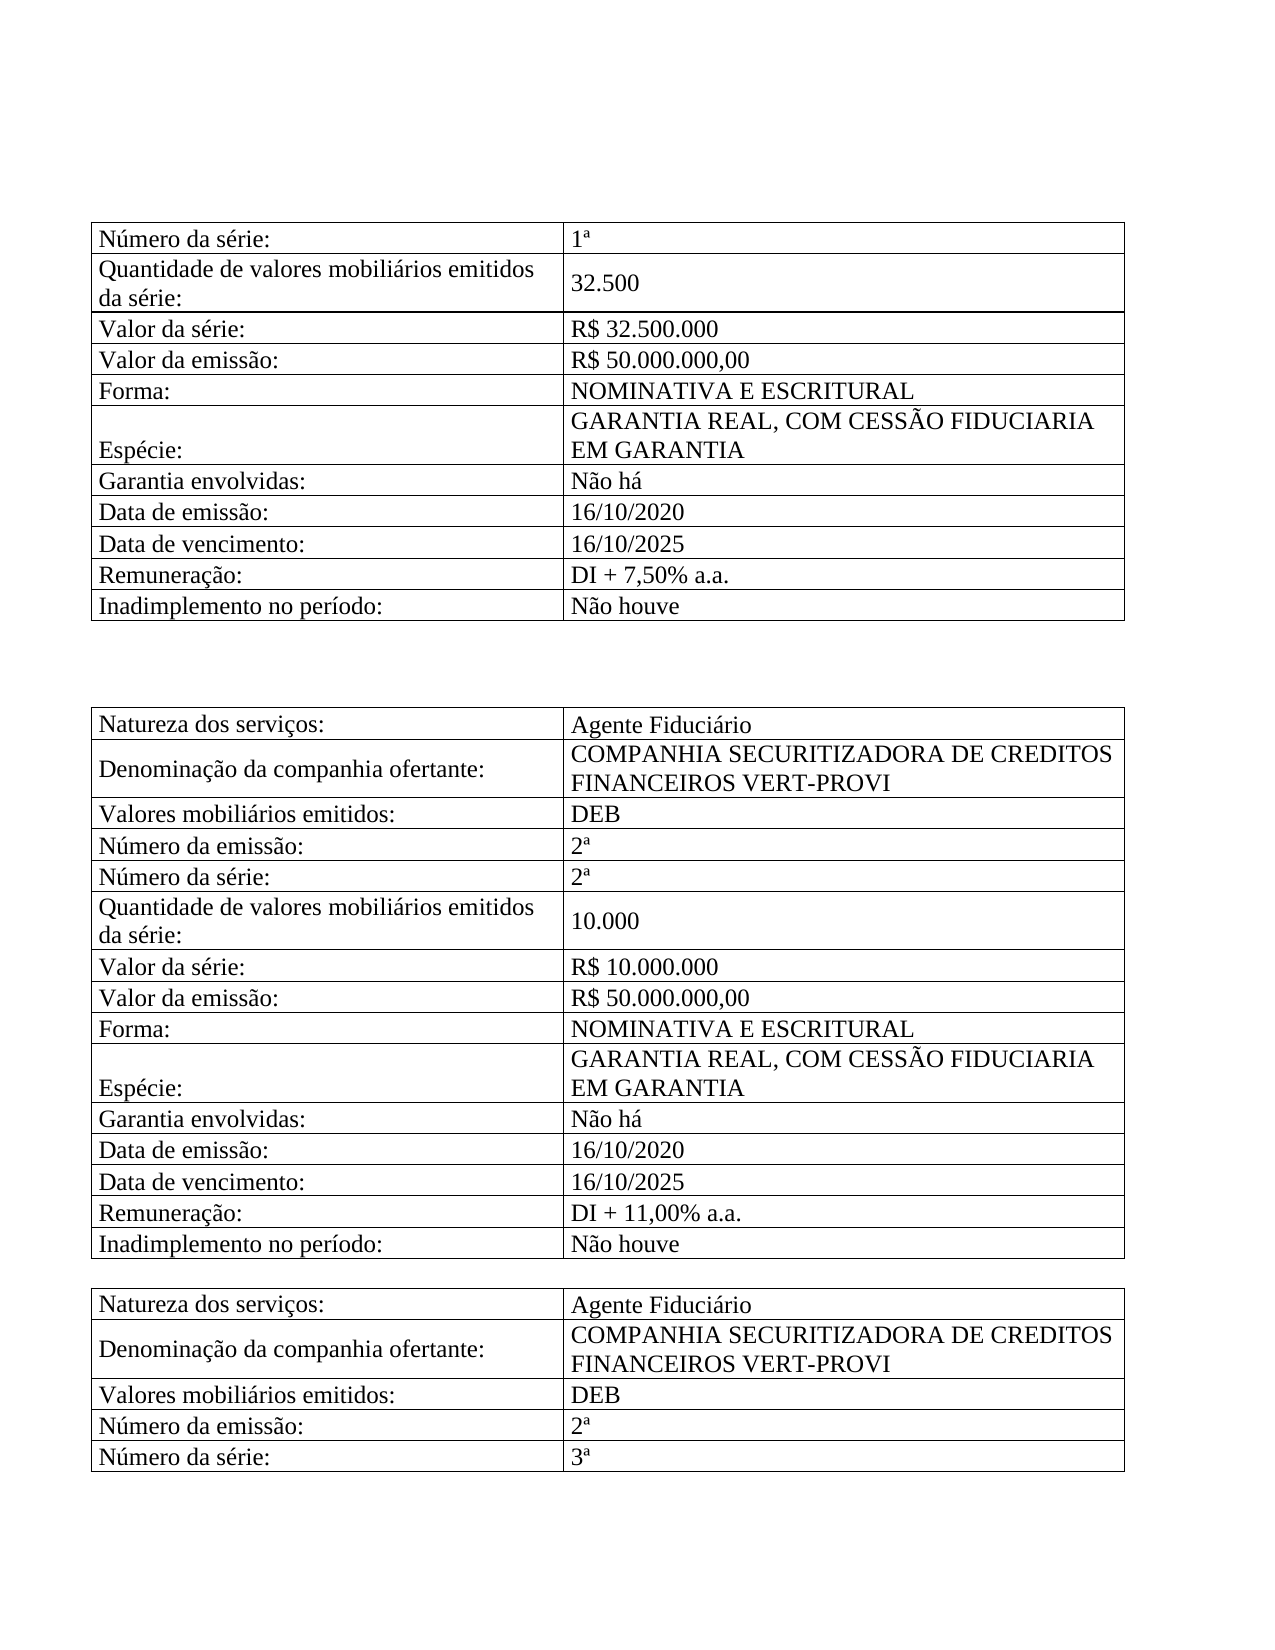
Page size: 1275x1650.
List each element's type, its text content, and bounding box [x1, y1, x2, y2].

table_cell Não houve [564, 590, 1124, 620]
table_cell Número da emissão: [92, 829, 563, 859]
table_cell Valores mobiliários emitidos: [92, 1379, 563, 1409]
table_cell Data de vencimento: [92, 527, 563, 557]
table_cell Não houve [564, 1228, 1124, 1258]
table_cell 32.500 [564, 254, 1124, 311]
table_cell Data de vencimento: [92, 1165, 563, 1195]
table_cell Garantia envolvidas: [92, 465, 563, 495]
table_cell Número da série: [92, 861, 563, 891]
table_cell Espécie: [92, 1044, 563, 1102]
table_cell Remuneração: [92, 559, 563, 589]
table_cell Número da emissão: [92, 1410, 563, 1440]
table_cell R$ 50.000.000,00 [564, 982, 1124, 1012]
table_cell DEB [564, 1379, 1124, 1409]
table_cell NOMINATIVA E ESCRITURAL [564, 375, 1124, 405]
table_cell DEB [564, 798, 1124, 828]
table_cell Valor da série: [92, 950, 563, 981]
table_cell Valor da emissão: [92, 982, 563, 1012]
table_header Agente Fiduciário [564, 1289, 1124, 1319]
table_cell Valor da série: [92, 313, 563, 343]
table_cell Garantia envolvidas: [92, 1103, 563, 1133]
table_cell 16/10/2020 [564, 1134, 1124, 1164]
table_cell GARANTIA REAL, COM CESSÃO FIDUCIARIA EM GARANTIA [564, 1044, 1124, 1102]
table_cell 3ª [564, 1441, 1124, 1471]
table_cell 1ª [564, 223, 1124, 253]
table_cell Número da série: [92, 223, 563, 253]
table_cell Forma: [92, 375, 563, 405]
table_cell Espécie: [92, 406, 563, 464]
table_cell 16/10/2025 [564, 527, 1124, 557]
table_cell R$ 32.500.000 [564, 313, 1124, 343]
table_cell 16/10/2020 [564, 496, 1124, 526]
table_cell Quantidade de valores mobiliários emitidos da série: [92, 254, 563, 311]
table_cell Data de emissão: [92, 1134, 563, 1164]
table_cell 10.000 [564, 892, 1124, 949]
table_cell Inadimplemento no período: [92, 1228, 563, 1258]
table_cell R$ 50.000.000,00 [564, 344, 1124, 374]
table_cell Não há [564, 1103, 1124, 1133]
table_cell 16/10/2025 [564, 1165, 1124, 1195]
table_cell Remuneração: [92, 1196, 563, 1227]
table_cell Número da série: [92, 1441, 563, 1471]
table_cell Valor da emissão: [92, 344, 563, 374]
table_cell NOMINATIVA E ESCRITURAL [564, 1013, 1124, 1043]
table_cell COMPANHIA SECURITIZADORA DE CREDITOS FINANCEIROS VERT-PROVI [564, 740, 1124, 797]
table_cell R$ 10.000.000 [564, 950, 1124, 981]
table_cell Quantidade de valores mobiliários emitidos da série: [92, 892, 563, 949]
table_cell Inadimplemento no período: [92, 590, 563, 620]
table_cell Data de emissão: [92, 496, 563, 526]
table_header Natureza dos serviços: [92, 708, 563, 738]
table_cell 2ª [564, 829, 1124, 859]
table_cell DI + 7,50% a.a. [564, 559, 1124, 589]
table_cell 2ª [564, 1410, 1124, 1440]
table_cell COMPANHIA SECURITIZADORA DE CREDITOS FINANCEIROS VERT-PROVI [564, 1320, 1124, 1377]
table_header Natureza dos serviços: [92, 1289, 563, 1319]
table_cell DI + 11,00% a.a. [564, 1196, 1124, 1227]
table_cell Denominação da companhia ofertante: [92, 1320, 563, 1377]
table_cell Valores mobiliários emitidos: [92, 798, 563, 828]
table_header Agente Fiduciário [564, 708, 1124, 738]
table_cell Forma: [92, 1013, 563, 1043]
table_cell Denominação da companhia ofertante: [92, 740, 563, 797]
table_cell 2ª [564, 861, 1124, 891]
table_cell GARANTIA REAL, COM CESSÃO FIDUCIARIA EM GARANTIA [564, 406, 1124, 464]
table_cell Não há [564, 465, 1124, 495]
